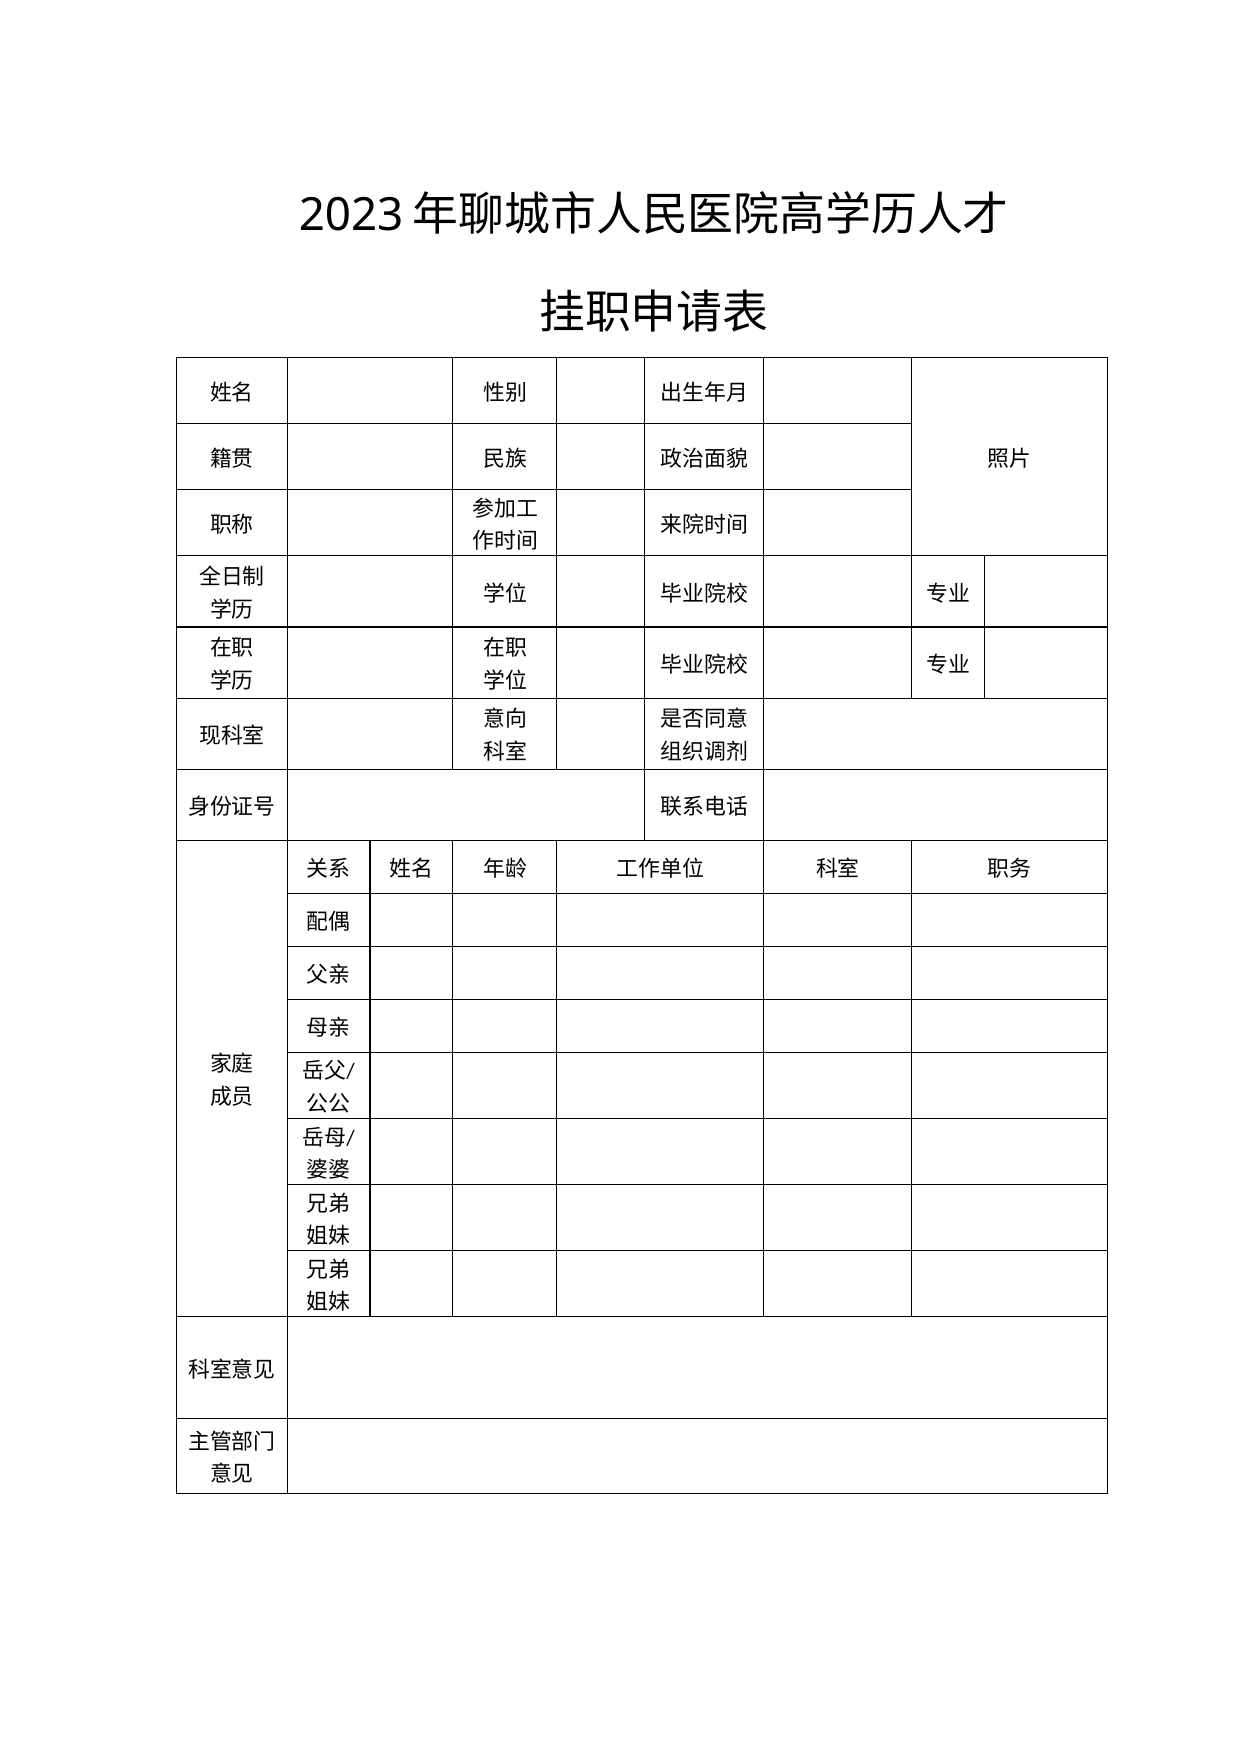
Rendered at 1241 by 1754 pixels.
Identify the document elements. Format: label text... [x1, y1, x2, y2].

table_cell [764, 699, 1107, 768]
table_cell 籍贯 [177, 424, 287, 489]
table_cell 兄弟姐妹 [288, 1251, 369, 1316]
table_cell 在职 学历 [177, 628, 287, 697]
table_cell [764, 1119, 911, 1184]
table_header [288, 358, 452, 423]
table_cell 科室 [764, 841, 911, 893]
table_cell [557, 1053, 763, 1118]
table_cell [557, 894, 763, 946]
table_cell [764, 1251, 911, 1316]
table_cell [288, 490, 452, 555]
table_cell 年龄 [453, 841, 556, 893]
table_cell [557, 1251, 763, 1316]
table_cell [557, 1000, 763, 1052]
table_cell 工作单位 [557, 841, 763, 893]
table_cell [764, 1000, 911, 1052]
table_cell [453, 894, 556, 946]
table_cell [371, 947, 452, 999]
table_cell [288, 1317, 1107, 1418]
table_cell 父亲 [288, 947, 369, 999]
table_cell [453, 1119, 556, 1184]
table_cell 毕业院校 [645, 556, 763, 626]
table_cell [371, 1053, 452, 1118]
table_cell [371, 894, 452, 946]
table_cell [557, 490, 644, 555]
table_cell 兄弟姐妹 [288, 1185, 369, 1250]
table_header [557, 358, 644, 423]
table_cell 毕业院校 [645, 628, 763, 697]
table_cell [453, 1053, 556, 1118]
table_cell [288, 628, 452, 697]
table_cell [985, 556, 1107, 626]
table_cell [557, 1185, 763, 1250]
table_cell 意向 科室 [453, 699, 556, 768]
table_cell [557, 947, 763, 999]
table_cell [557, 556, 644, 626]
table_cell [288, 699, 452, 768]
table_header 性别 [453, 358, 556, 423]
table_cell [371, 1251, 452, 1316]
table_cell 来院时间 [645, 490, 763, 555]
table_cell [764, 490, 911, 555]
table_cell [764, 628, 911, 697]
table_cell [764, 770, 1107, 839]
table_cell [764, 947, 911, 999]
table_cell [557, 699, 644, 768]
table_cell 姓名 [371, 841, 452, 893]
table_cell [912, 1251, 1107, 1316]
table_cell [764, 424, 911, 489]
table_cell 民族 [453, 424, 556, 489]
table_header [764, 358, 911, 423]
text 挂职申请表 [187, 259, 1053, 357]
table_cell 在职 学位 [453, 628, 556, 697]
table_cell [371, 1185, 452, 1250]
table_cell 政治面貌 [645, 424, 763, 489]
table_cell [912, 1000, 1107, 1052]
table_cell 关系 [288, 841, 369, 893]
table_cell 主管部门意见 [177, 1419, 287, 1493]
table_header 出生年月 [645, 358, 763, 423]
table_cell [912, 1119, 1107, 1184]
table_cell 专业 [912, 556, 984, 626]
table_cell [371, 1119, 452, 1184]
table_cell 联系电话 [645, 770, 763, 839]
table_cell 参加工作时间 [453, 490, 556, 555]
table_cell [557, 424, 644, 489]
table_cell 专业 [912, 628, 984, 697]
table_cell 职务 [912, 841, 1107, 893]
table_cell [371, 1000, 452, 1052]
table_cell [764, 1053, 911, 1118]
table_cell [557, 628, 644, 697]
table_header 姓名 [177, 358, 287, 423]
table_cell [453, 947, 556, 999]
table_cell [985, 628, 1107, 697]
table_cell [288, 556, 452, 626]
table_cell 是否同意 组织调剂 [645, 699, 763, 768]
table_cell [453, 1251, 556, 1316]
table_cell 身份证号 [177, 770, 287, 839]
table_cell 学位 [453, 556, 556, 626]
table_cell 配偶 [288, 894, 369, 946]
table_cell [453, 1185, 556, 1250]
table_cell [557, 1119, 763, 1184]
table_cell 职称 [177, 490, 287, 555]
table_cell 家庭 成员 [177, 841, 287, 1316]
table_cell 岳母/婆婆 [288, 1119, 369, 1184]
table_cell [453, 1000, 556, 1052]
table_cell [912, 947, 1107, 999]
table_cell [912, 894, 1107, 946]
table_cell [288, 1419, 1107, 1493]
table_cell [912, 1053, 1107, 1118]
table_header 照片 [912, 358, 1107, 555]
table_cell 母亲 [288, 1000, 369, 1052]
table_cell [288, 424, 452, 489]
table_cell 岳父/公公 [288, 1053, 369, 1118]
table_cell [764, 556, 911, 626]
table_cell 科室意见 [177, 1317, 287, 1418]
table_cell [912, 1185, 1107, 1250]
table_cell [288, 770, 644, 839]
table_cell [764, 894, 911, 946]
table_cell 现科室 [177, 699, 287, 768]
table_cell 全日制 学历 [177, 556, 287, 626]
text 2023年聊城市人民医院高学历人才 [187, 162, 1053, 259]
table_cell [764, 1185, 911, 1250]
